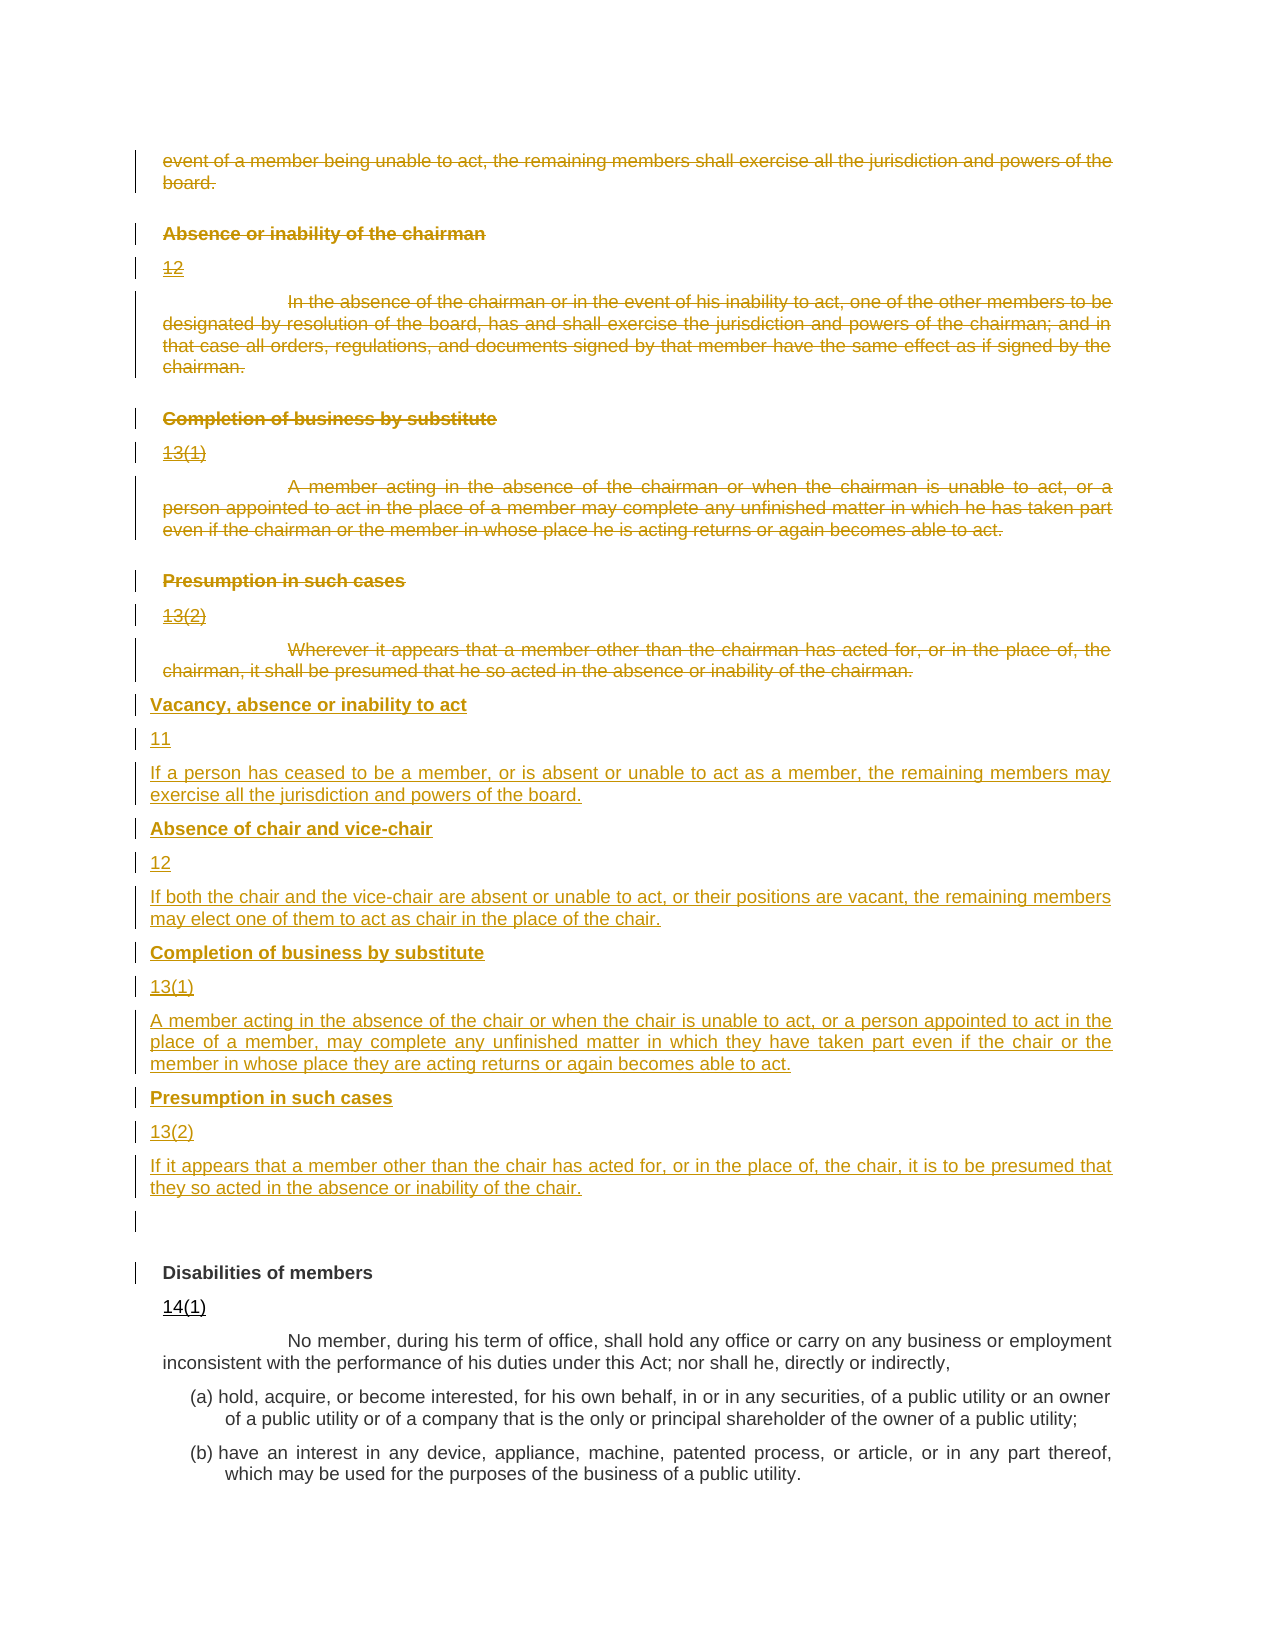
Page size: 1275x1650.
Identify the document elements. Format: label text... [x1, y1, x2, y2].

text (b) have an interest in any device, appliance, machine, patented process, or article, or in any part thereof, which may be used for the purposes of the business of a public utility. [190, 1442, 1112, 1485]
text (a) hold, acquire, or become interested, for his own behalf, in or in any securities, of a public utility or an owner of a public utility or of a company that is the only or principal shareholder of the owner of a public utility; [190, 1386, 1112, 1429]
text Disabilities of members [162, 1262, 1112, 1284]
text No member, during his term of office, shall hold any office or carry on any business or employment inconsistent with the performance of his duties under this Act; nor shall he, directly or indirectly, [162, 1330, 1112, 1373]
text 14(1) [162, 1296, 1112, 1318]
